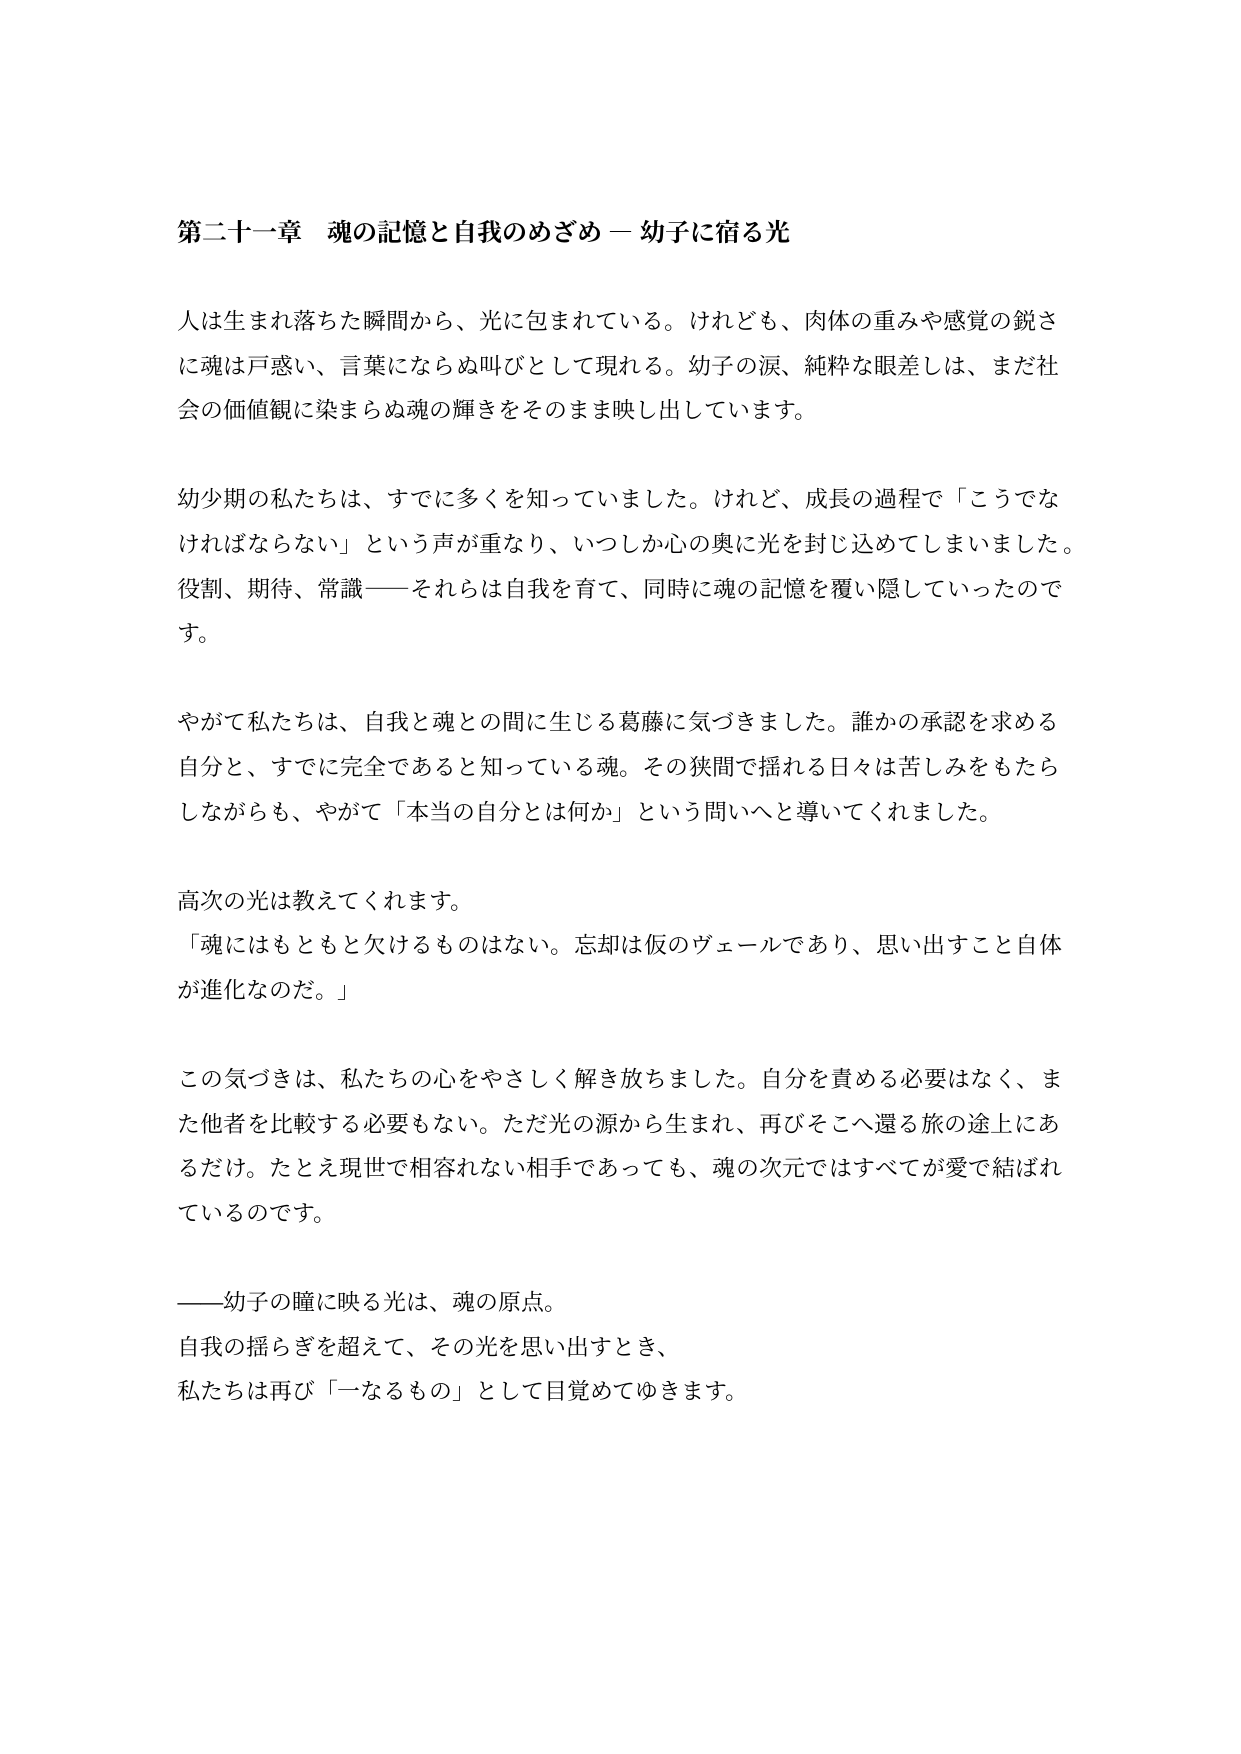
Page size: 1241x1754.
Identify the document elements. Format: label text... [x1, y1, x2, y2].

text ――幼子の瞳に映る光は、魂の原点。 [177, 1278, 1063, 1323]
text 自我の揺らぎを超えて、その光を思い出すとき、 [177, 1323, 1063, 1367]
text 第二十一章 魂の記憶と自我のめざめ ― 幼子に宿る光 [177, 208, 1063, 253]
text 「魂にはもともと欠けるものはない。忘却は仮のヴェールであり、思い出すこと自体が進化なのだ。」 [177, 922, 1063, 1011]
text この気づきは、私たちの心をやさしく解き放ちました。自分を責める必要はなく、また他者を比較する必要もない。ただ光の源から生まれ、再びそこへ還る旅の途上にあるだけ。たとえ現世で相容れない相手であっても、魂の次元ではすべてが愛で結ばれているのです。 [177, 1055, 1063, 1234]
text 高次の光は教えてくれます。 [177, 877, 1063, 922]
text 私たちは再び「一なるもの」として目覚めてゆきます。 [177, 1367, 1063, 1412]
text 人は生まれ落ちた瞬間から、光に包まれている。けれども、肉体の重みや感覚の鋭さに魂は戸惑い、言葉にならぬ叫びとして現れる。幼子の涙、純粋な眼差しは、まだ社会の価値観に染まらぬ魂の輝きをそのまま映し出しています。 [177, 297, 1063, 431]
text やがて私たちは、自我と魂との間に生じる葛藤に気づきました。誰かの承認を求める自分と、すでに完全であると知っている魂。その狭間で揺れる日々は苦しみをもたらしながらも、やがて「本当の自分とは何か」という問いへと導いてくれました。 [177, 699, 1063, 832]
text 幼少期の私たちは、すでに多くを知っていました。けれど、成長の過程で「こうでなければならない」という声が重なり、いつしか心の奥に光を封じ込めてしまいました。役割、期待、常識――それらは自我を育て、同時に魂の記憶を覆い隠していったのです。 [177, 476, 1063, 654]
